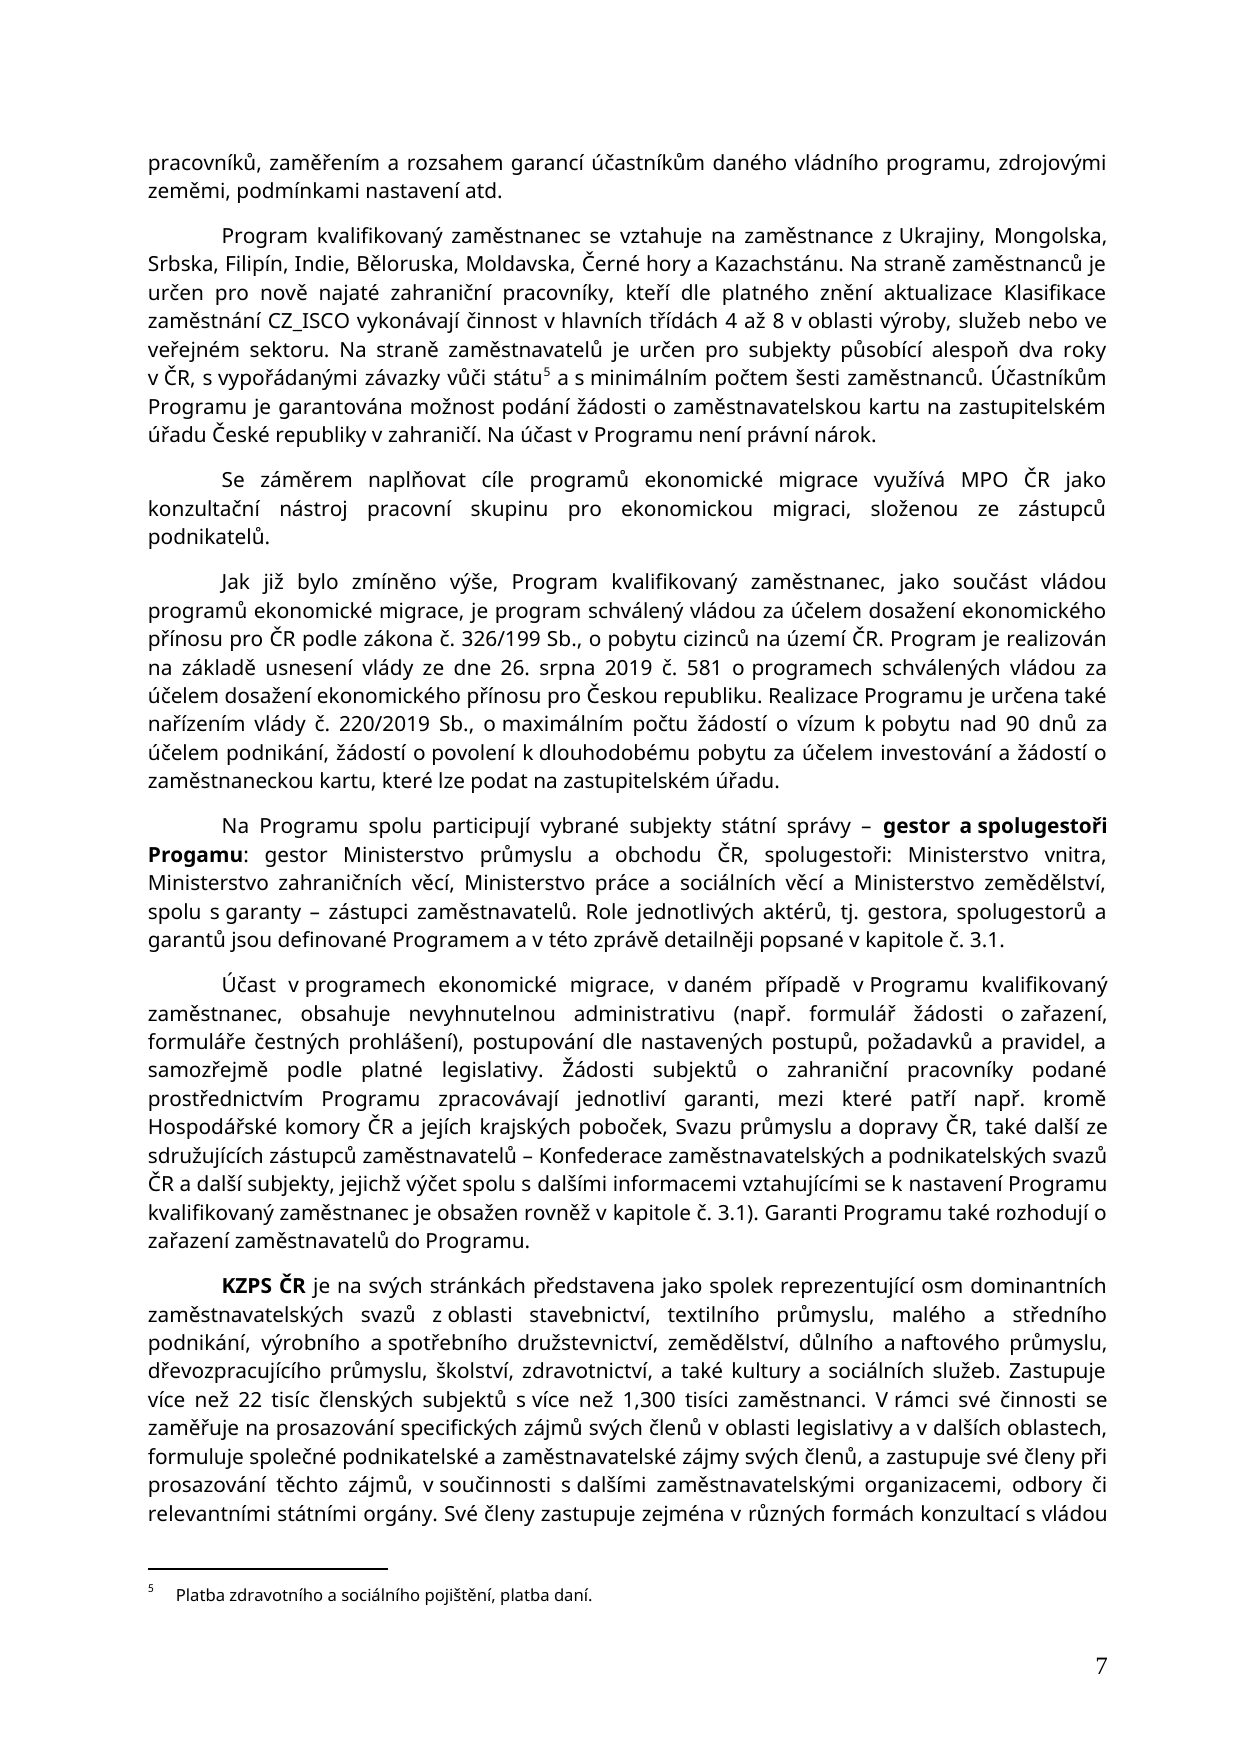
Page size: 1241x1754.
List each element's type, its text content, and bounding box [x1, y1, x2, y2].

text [148, 148, 1107, 204]
text Jak již bylo zmíněno výše, Program kvalifikovaný zaměstnanec, jako součást vládou programů ekonomické migrace, je program schválený vládou za účelem dosažení ekonomického přínosu pro ČR podle zákona č. 326/199 Sb., o pobytu cizinců na území ČR. Program je realizován na základě usnesení vlády ze dne 26. srpna 2019 č. 581 o programech schválených vládou za účelem dosažení ekonomického přínosu pro Českou republiku. Realizace Programu je určena také nařízením vlády č. 220/2019 Sb., o maximálním počtu žádostí o vízum k pobytu nad 90 dnů za účelem podnikání, žádostí o povolení k dlouhodobému pobytu za účelem investování a žádostí o zaměstnaneckou kartu, které lze podat na zastupitelském úřadu. [148, 567, 1107, 795]
text Se záměrem naplňovat cíle programů ekonomické migrace využívá MPO ČR jako konzultační nástroj pracovní skupinu pro ekonomickou migraci, složenou ze zástupců podnikatelů. [148, 465, 1107, 551]
text Na Programu spolu participují vybrané subjekty státní správy – gestor a spolugestoři Progamu: gestor Ministerstvo průmyslu a obchodu ČR, spolugestoři: Ministerstvo vnitra, Ministerstvo zahraničních věcí, Ministerstvo práce a sociálních věcí a Ministerstvo zemědělství, spolu s garanty – zástupci zaměstnavatelů. Role jednotlivých aktérů, tj. gestora, spolugestorů a garantů jsou definované Programem a v této zprávě detailněji popsané v kapitole č. 3.1. [148, 811, 1107, 954]
text Účast v programech ekonomické migrace, v daném případě v Programu kvalifikovaný zaměstnanec, obsahuje nevyhnutelnou administrativu (např. formulář žádosti o zařazení, formuláře čestných prohlášení), postupování dle nastavených postupů, požadavků a pravidel, a samozřejmě podle platné legislativy. Žádosti subjektů o zahraniční pracovníky podané prostřednictvím Programu zpracovávají jednotliví garanti, mezi které patří např. kromě Hospodářské komory ČR a jejích krajských poboček, Svazu průmyslu a dopravy ČR, také další ze sdružujících zástupců zaměstnavatelů – Konfederace zaměstnavatelských a podnikatelských svazů ČR a další subjekty, jejichž výčet spolu s dalšími informacemi vztahujícími se k nastavení Programu kvalifikovaný zaměstnanec je obsažen rovněž v kapitole č. 3.1). Garanti Programu také rozhodují o zařazení zaměstnavatelů do Programu. [148, 970, 1107, 1255]
text Program kvalifikovaný zaměstnanec se vztahuje na zaměstnance z Ukrajiny, Mongolska, Srbska, Filipín, Indie, Běloruska, Moldavska, Černé hory a Kazachstánu. Na straně zaměstnanců je určen pro nově najaté zahraniční pracovníky, kteří dle platného znění aktualizace Klasifikace zaměstnání CZ_ISCO vykonávají činnost v hlavních třídách 4 až 8 v oblasti výroby, služeb nebo ve veřejném sektoru. Na straně zaměstnavatelů je určen pro subjekty působící alespoň dva roky v ČR, s vypořádanými závazky vůči státu a s minimálním počtem šesti zaměstnanců. Účastníkům Programu je garantována možnost podání žádosti o zaměstnavatelskou kartu na zastupitelském úřadu České republiky v zahraničí. Na účast v Programu není právní nárok. [148, 221, 1107, 449]
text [148, 1271, 1107, 1527]
